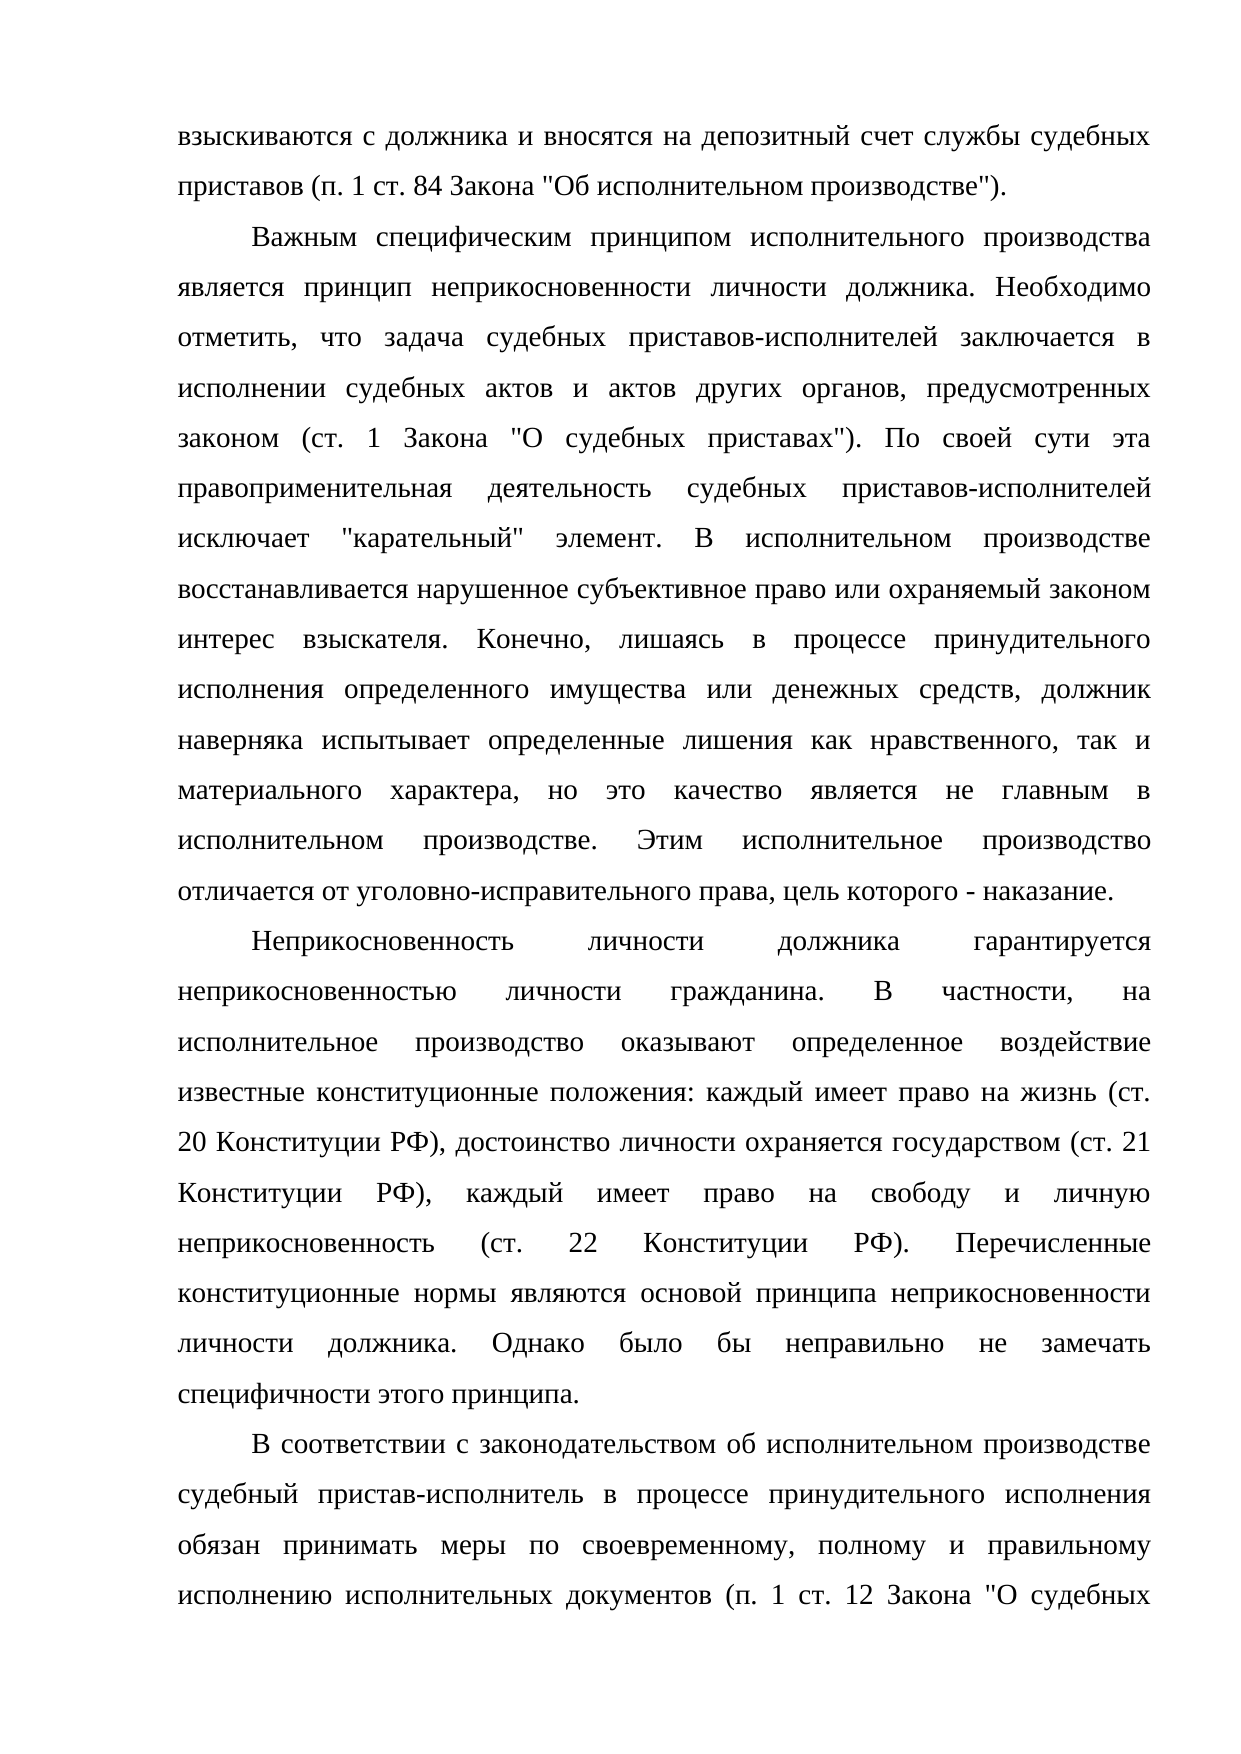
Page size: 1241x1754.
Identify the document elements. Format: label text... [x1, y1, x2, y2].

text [177, 118, 1152, 202]
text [177, 1426, 1152, 1611]
text Важным специфическим принципом исполнительного производства является принцип неприкосновенности личности должника. Необходимо отметить, что задача судебных приставов-исполнителей заключается в исполнении судебных актов и актов других органов, предусмотренных законом (ст. 1 Закона "О судебных приставах"). По своей сути эта правоприменительная деятельность судебных приставов-исполнителей исключает "карательный" элемент. В исполнительном производстве восстанавливается нарушенное субъективное право или охраняемый законом интерес взыскателя. Конечно, лишаясь в процессе принудительного исполнения определенного имущества или денежных средств, должник наверняка испытывает определенные лишения как нравственного, так и материального характера, но это качество является не главным в исполнительном производстве. Этим исполнительное производство отличается от уголовно-исправительного права, цель которого - наказание. [177, 219, 1152, 906]
text Неприкосновенность личности должника гарантируется неприкосновенностью личности гражданина. В частности, на исполнительное производство оказывают определенное воздействие известные конституционные положения: каждый имеет право на жизнь (ст. 20 Конституции РФ), достоинство личности охраняется государством (ст. 21 Конституции РФ), каждый имеет право на свободу и личную неприкосновенность (ст. 22 Конституции РФ). Перечисленные конституционные нормы являются основой принципа неприкосновенности личности должника. Однако было бы неправильно не замечать специфичности этого принципа. [177, 923, 1152, 1409]
